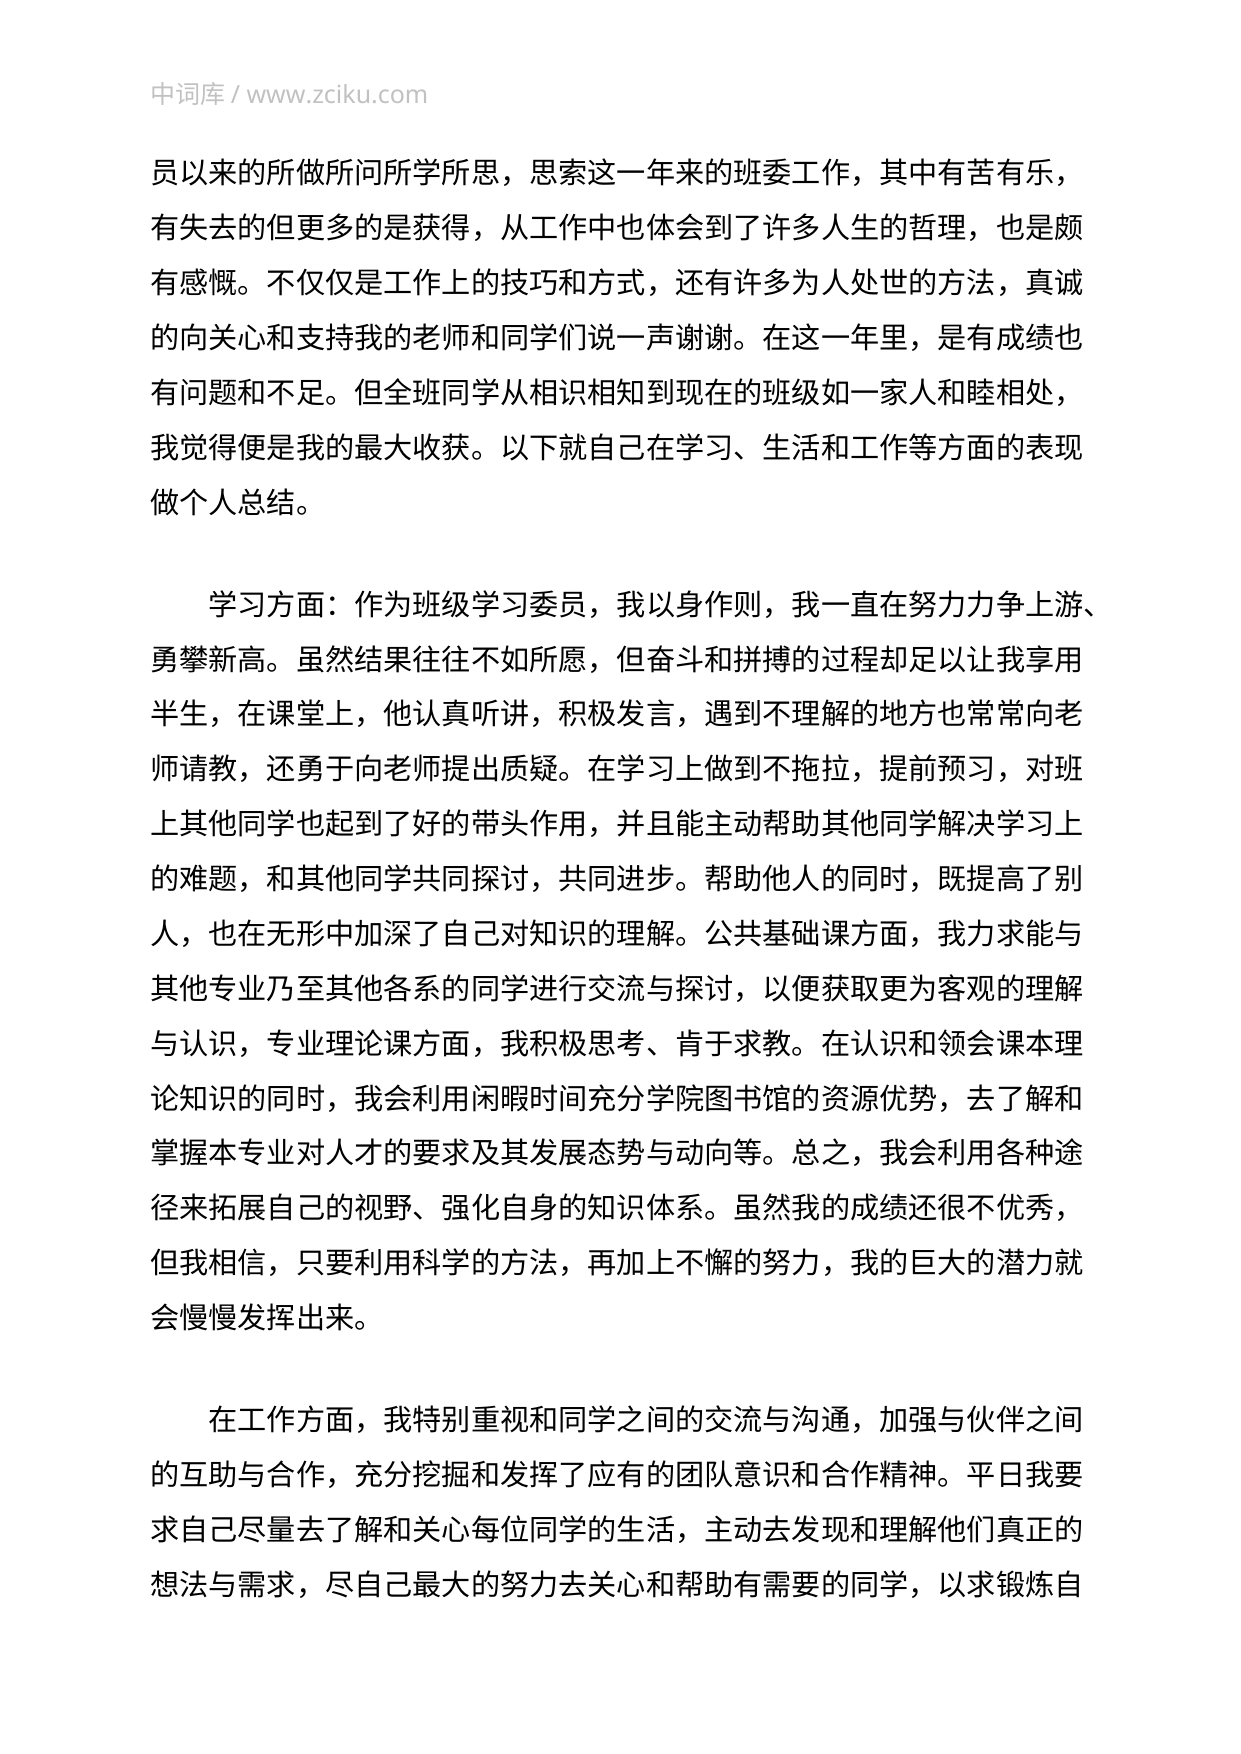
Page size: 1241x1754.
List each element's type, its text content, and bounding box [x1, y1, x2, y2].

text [150, 1397, 1090, 1603]
text 学习方面：作为班级学习委员，我以身作则，我一直在努力力争上游、勇攀新高。虽然结果往往不如所愿，但奋斗和拼搏的过程却足以让我享用半生，在课堂上，他认真听讲，积极发言，遇到不理解的地方也常常向老师请教，还勇于向老师提出质疑。在学习上做到不拖拉，提前预习，对班上其他同学也起到了好的带头作用，并且能主动帮助其他同学解决学习上的难题，和其他同学共同探讨，共同进步。帮助他人的同时，既提高了别人，也在无形中加深了自己对知识的理解。公共基础课方面，我力求能与其他专业乃至其他各系的同学进行交流与探讨，以便获取更为客观的理解与认识，专业理论课方面，我积极思考、肯于求教。在认识和领会课本理论知识的同时，我会利用闲暇时间充分学院图书馆的资源优势，去了解和掌握本专业对人才的要求及其发展态势与动向等。总之，我会利用各种途径来拓展自己的视野、强化自身的知识体系。虽然我的成绩还很不优秀，但我相信，只要利用科学的方法，再加上不懈的努力，我的巨大的潜力就会慢慢发挥出来。 [150, 581, 1090, 1337]
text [150, 150, 1090, 522]
